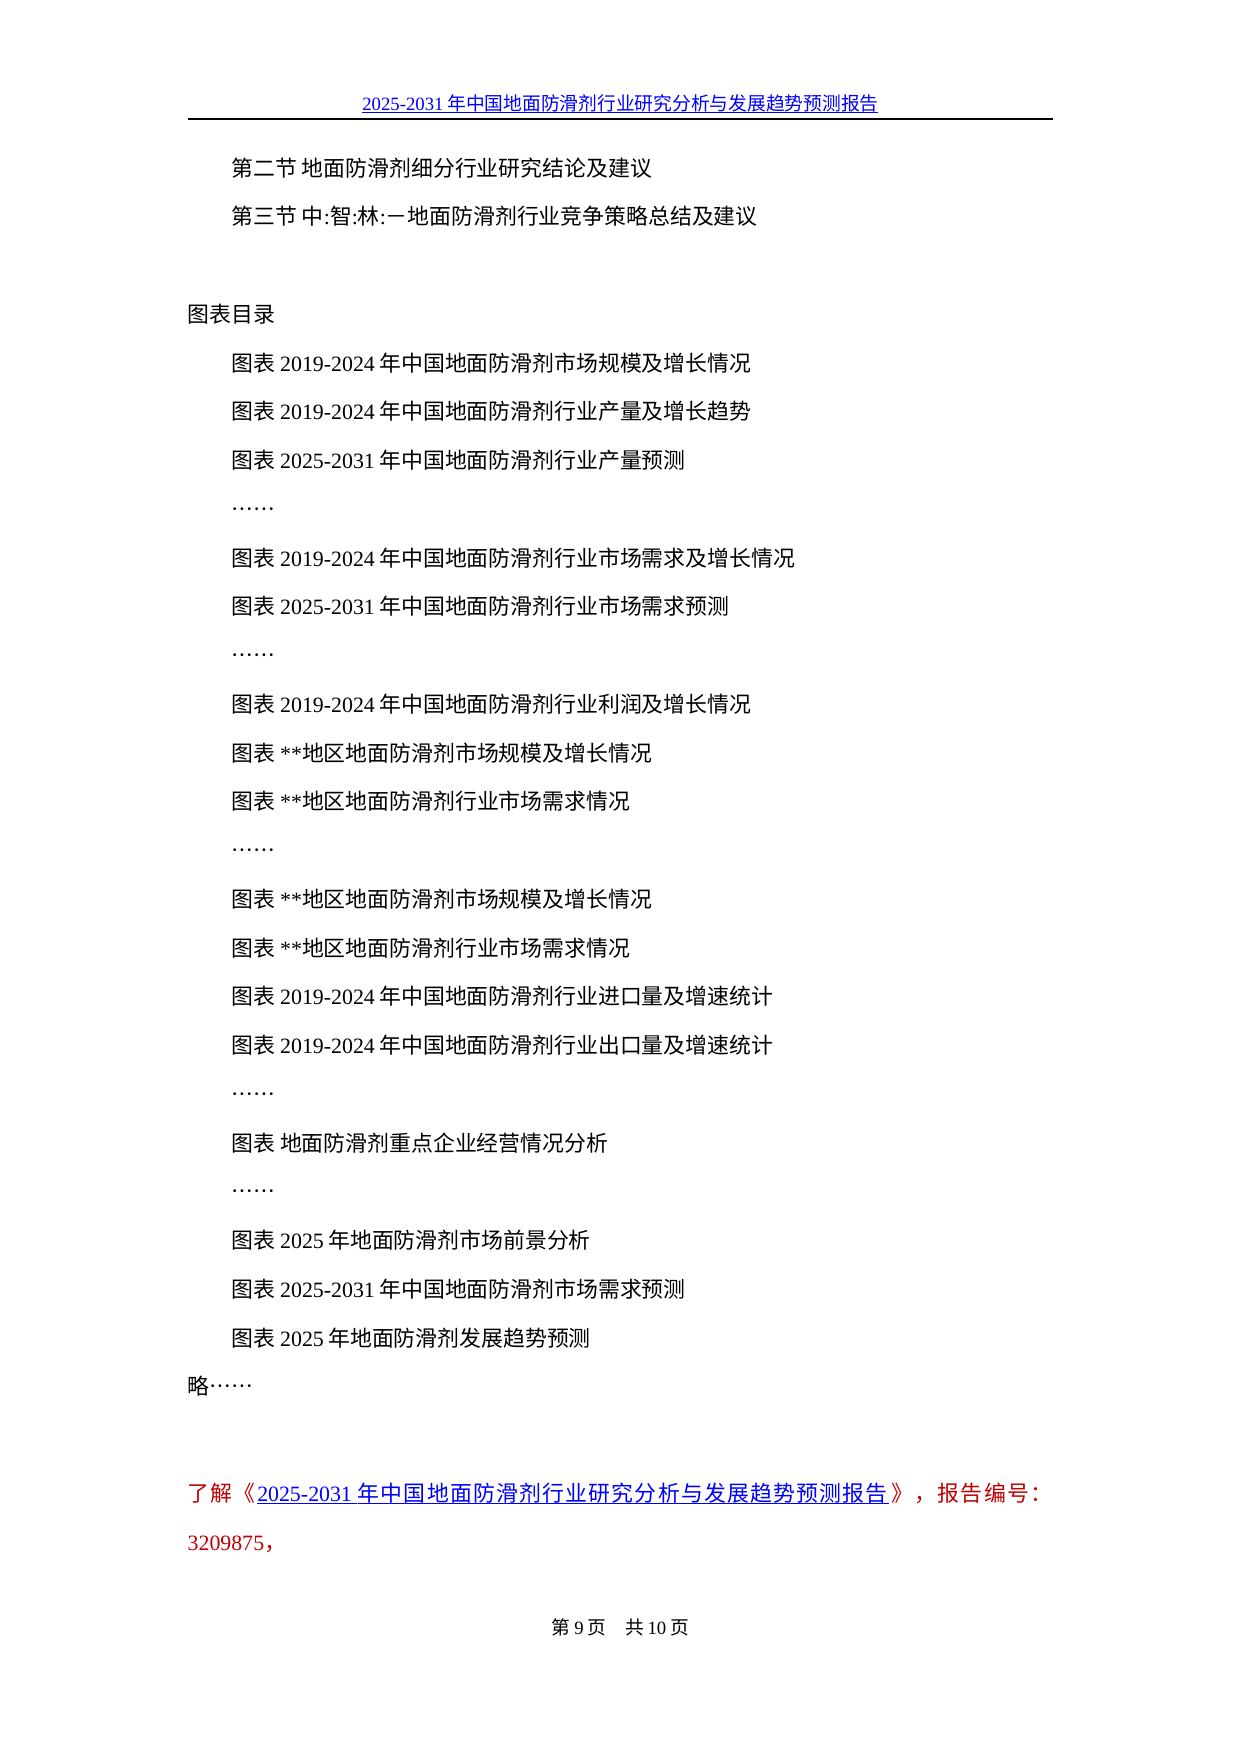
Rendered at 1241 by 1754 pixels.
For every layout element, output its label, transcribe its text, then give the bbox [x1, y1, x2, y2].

text 了解《2025-2031年中国地面防滑剂行业研究分析与发展趋势预测报告》，报告编号：3209875， [187, 1475, 1053, 1557]
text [187, 150, 1053, 1401]
